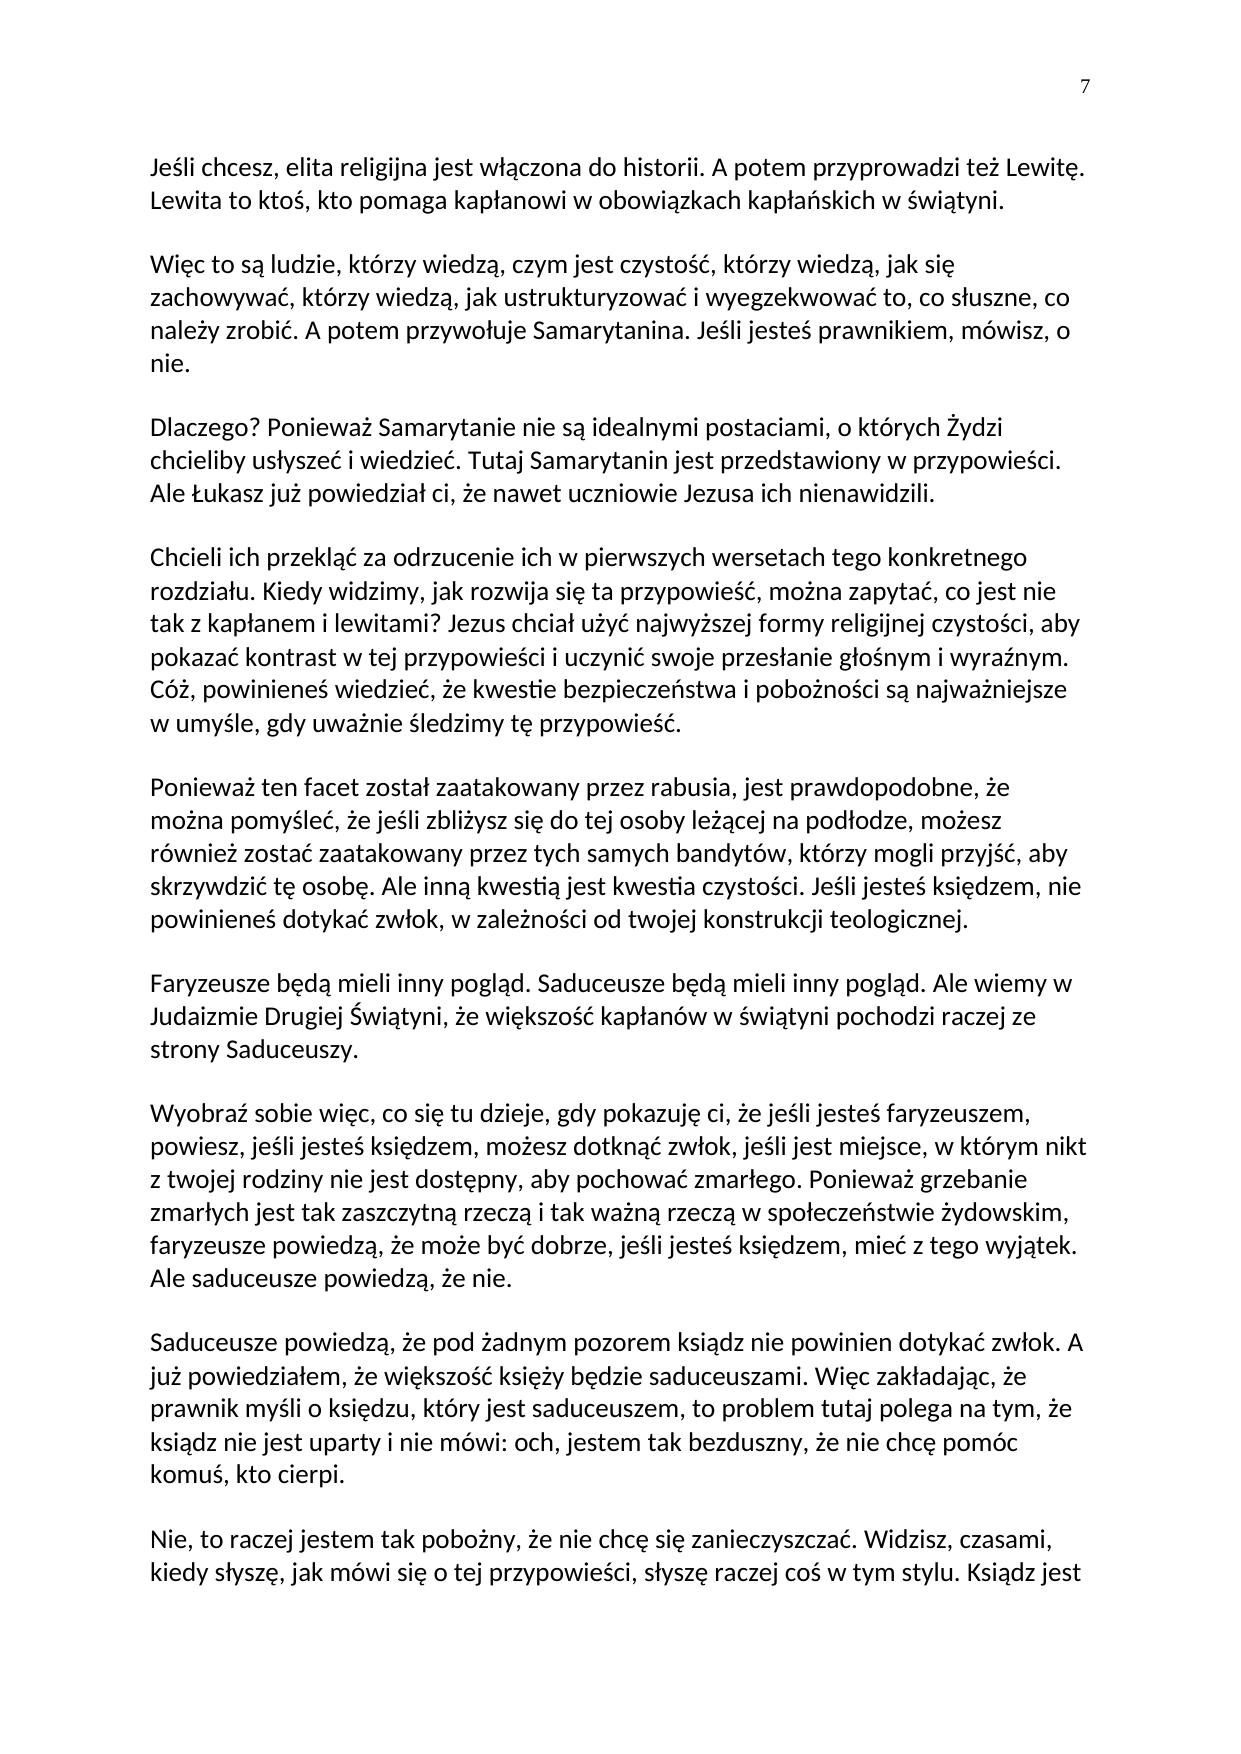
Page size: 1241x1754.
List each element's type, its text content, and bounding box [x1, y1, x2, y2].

text Jeśli chcesz, elita religijna jest włączona do historii. A potem przyprowadzi też Lewitę. Lewita to ktoś, kto pomaga kapłanowi w obowiązkach kapłańskich w świątyni. [150, 150, 1090, 216]
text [150, 1522, 1090, 1588]
text Saduceusze powiedzą, że pod żadnym pozorem ksiądz nie powinien dotykać zwłok. A już powiedziałem, że większość księży będzie saduceuszami. Więc zakładając, że prawnik myśli o księdzu, który jest saduceuszem, to problem tutaj polega na tym, że ksiądz nie jest uparty i nie mówi: och, jestem tak bezduszny, że nie chcę pomóc komuś, kto cierpi. [150, 1326, 1090, 1491]
text Faryzeusze będą mieli inny pogląd. Saduceusze będą mieli inny pogląd. Ale wiemy w Judaizmie Drugiej Świątyni, że większość kapłanów w świątyni pochodzi raczej ze strony Saduceuszy. [150, 966, 1090, 1065]
text Ponieważ ten facet został zaatakowany przez rabusia, jest prawdopodobne, że można pomyśleć, że jeśli zbliżysz się do tej osoby leżącej na podłodze, możesz również zostać zaatakowany przez tych samych bandytów, którzy mogli przyjść, aby skrzywdzić tę osobę. Ale inną kwestią jest kwestia czystości. Jeśli jesteś księdzem, nie powinieneś dotykać zwłok, w zależności od twojej konstrukcji teologicznej. [150, 770, 1090, 935]
text Więc to są ludzie, którzy wiedzą, czym jest czystość, którzy wiedzą, jak się zachowywać, którzy wiedzą, jak ustrukturyzować i wyegzekwować to, co słuszne, co należy zrobić. A potem przywołuje Samarytanina. Jeśli jesteś prawnikiem, mówisz, o nie. [150, 247, 1090, 379]
text Dlaczego? Ponieważ Samarytanie nie są idealnymi postaciami, o których Żydzi chcieliby usłyszeć i wiedzieć. Tutaj Samarytanin jest przedstawiony w przypowieści. Ale Łukasz już powiedział ci, że nawet uczniowie Jezusa ich nienawidzili. [150, 410, 1090, 509]
text Wyobraź sobie więc, co się tu dzieje, gdy pokazuję ci, że jeśli jesteś faryzeuszem, powiesz, jeśli jesteś księdzem, możesz dotknąć zwłok, jeśli jest miejsce, w którym nikt z twojej rodziny nie jest dostępny, aby pochować zmarłego. Ponieważ grzebanie zmarłych jest tak zaszczytną rzeczą i tak ważną rzeczą w społeczeństwie żydowskim, faryzeusze powiedzą, że może być dobrze, jeśli jesteś księdzem, mieć z tego wyjątek. Ale saduceusze powiedzą, że nie. [150, 1096, 1090, 1294]
text Chcieli ich przekląć za odrzucenie ich w pierwszych wersetach tego konkretnego rozdziału. Kiedy widzimy, jak rozwija się ta przypowieść, można zapytać, co jest nie tak z kapłanem i lewitami? Jezus chciał użyć najwyższej formy religijnej czystości, aby pokazać kontrast w tej przypowieści i uczynić swoje przesłanie głośnym i wyraźnym. Cóż, powinieneś wiedzieć, że kwestie bezpieczeństwa i pobożności są najważniejsze w umyśle, gdy uważnie śledzimy tę przypowieść. [150, 541, 1090, 739]
